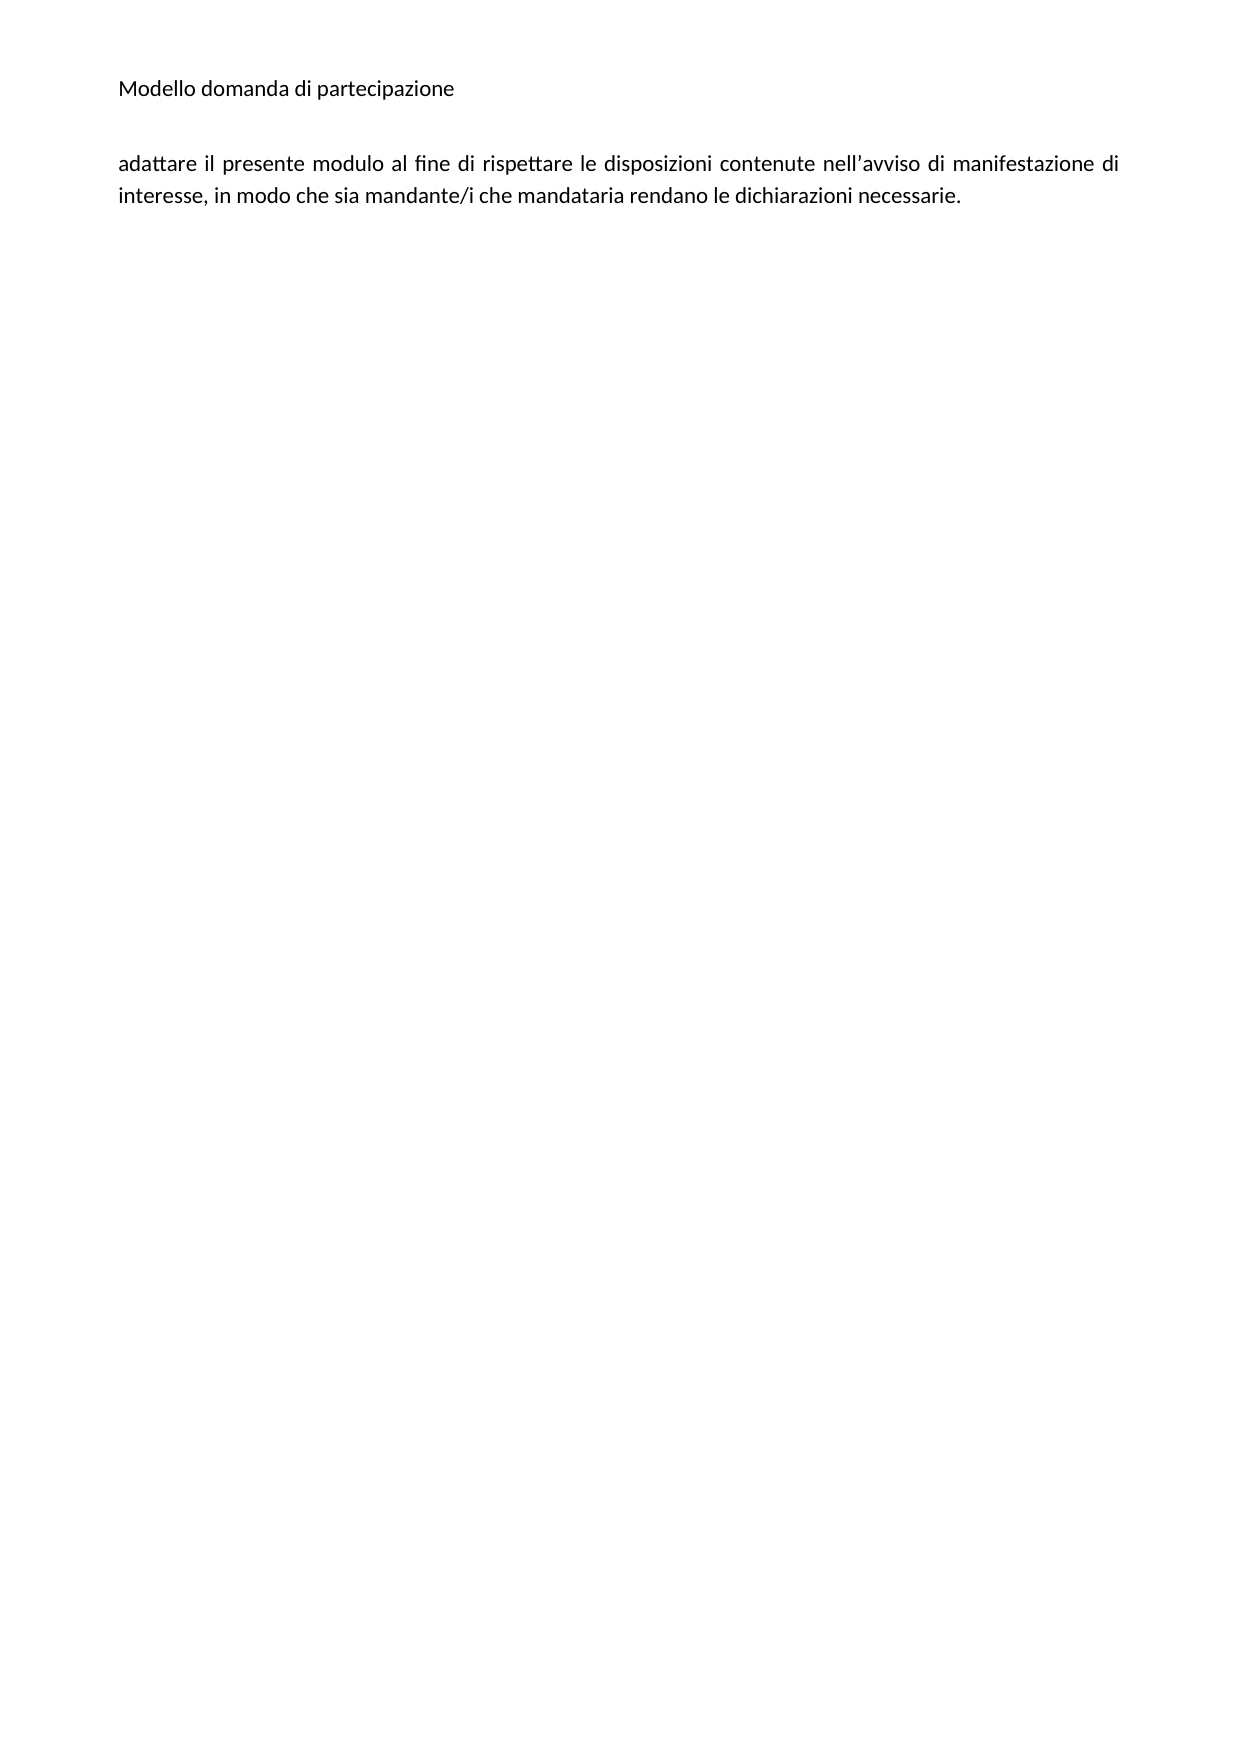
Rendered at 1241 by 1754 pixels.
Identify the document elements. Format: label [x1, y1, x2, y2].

text [118, 149, 1122, 209]
